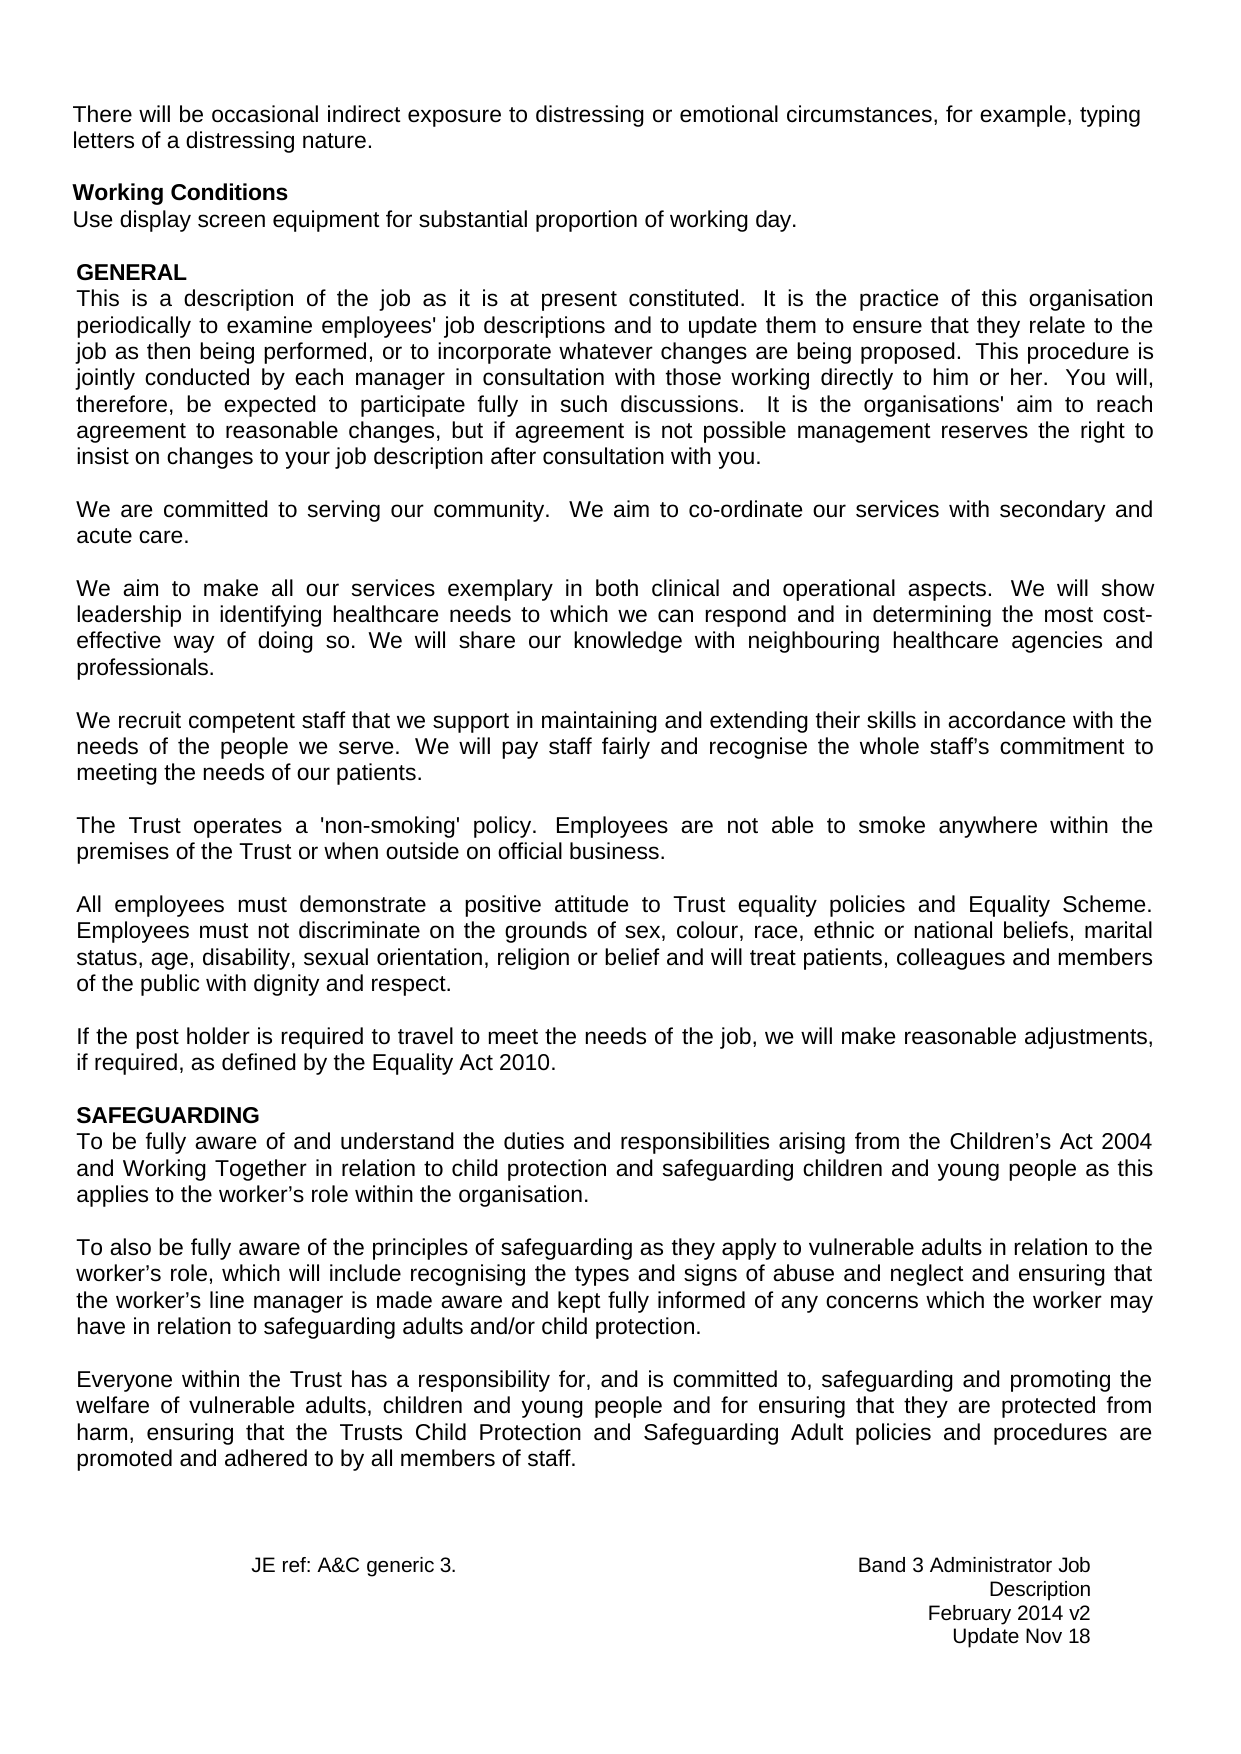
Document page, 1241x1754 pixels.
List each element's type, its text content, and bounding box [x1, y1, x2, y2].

text If the post holder is required to travel to meet the needs of the job, we will make reasonable adjustments, if required, as defined by the Equality Act 2010. [76, 1023, 1154, 1076]
text The Trust operates a 'non-smoking' policy. Employees are not able to smoke anywhere within the premises of the Trust or when outside on official business. [76, 812, 1154, 865]
text This is a description of the job as it is at present constituted. It is the practice of this organisation periodically to examine employees' job descriptions and to update them to ensure that they relate to the job as then being performed, or to incorporate whatever changes are being proposed. This procedure is jointly conducted by each manager in consultation with those working directly to him or her. You will, therefore, be expected to participate fully in such discussions. It is the organisations' aim to reach agreement to reasonable changes, but if agreement is not possible management reserves the right to insist on changes to your job description after consultation with you. [76, 285, 1154, 470]
text We recruit competent staff that we support in maintaining and extending their skills in accordance with the needs of the people we serve. We will pay staff fairly and recognise the whole staff’s commitment to meeting the needs of our patients. [76, 707, 1154, 786]
text To be fully aware of and understand the duties and responsibilities arising from the Children’s Act 2004 and Working Together in relation to child protection and safeguarding children and young people as this applies to the worker’s role within the organisation. [76, 1128, 1154, 1207]
text Everyone within the Trust has a responsibility for, and is committed to, safeguarding and promoting the welfare of vulnerable adults, children and young people and for ensuring that they are protected from harm, ensuring that the Trusts Child Protection and Safeguarding Adult policies and procedures are promoted and adhered to by all members of staff. [76, 1366, 1154, 1471]
text All employees must demonstrate a positive attitude to Trust equality policies and Equality Scheme. Employees must not discriminate on the grounds of sex, colour, race, ethnic or national beliefs, marital status, age, disability, sexual orientation, religion or belief and will treat patients, colleagues and members of the public with dignity and respect. [76, 891, 1154, 996]
text We are committed to serving our community. We aim to co-ordinate our services with secondary and acute care. [76, 496, 1154, 549]
text Use display screen equipment for substantial proportion of working day. [72, 206, 1196, 232]
subtitle GENERAL [76, 259, 1196, 285]
text To also be fully aware of the principles of safeguarding as they apply to vulnerable adults in relation to the worker’s role, which will include recognising the types and signs of abuse and neglect and ensuring that the worker’s line manager is made aware and kept fully informed of any concerns which the worker may have in relation to safeguarding adults and/or child protection. [76, 1234, 1154, 1339]
text We aim to make all our services exemplary in both clinical and operational aspects. We will show leadership in identifying healthcare needs to which we can respond and in determining the most cost- effective way of doing so. We will share our knowledge with neighbouring healthcare agencies and professionals. [76, 574, 1154, 680]
subtitle SAFEGUARDING [76, 1102, 1196, 1128]
text There will be occasional indirect exposure to distressing or emotional circumstances, for example, typing letters of a distressing nature. [72, 101, 1142, 153]
subtitle Working Conditions [72, 179, 1196, 206]
